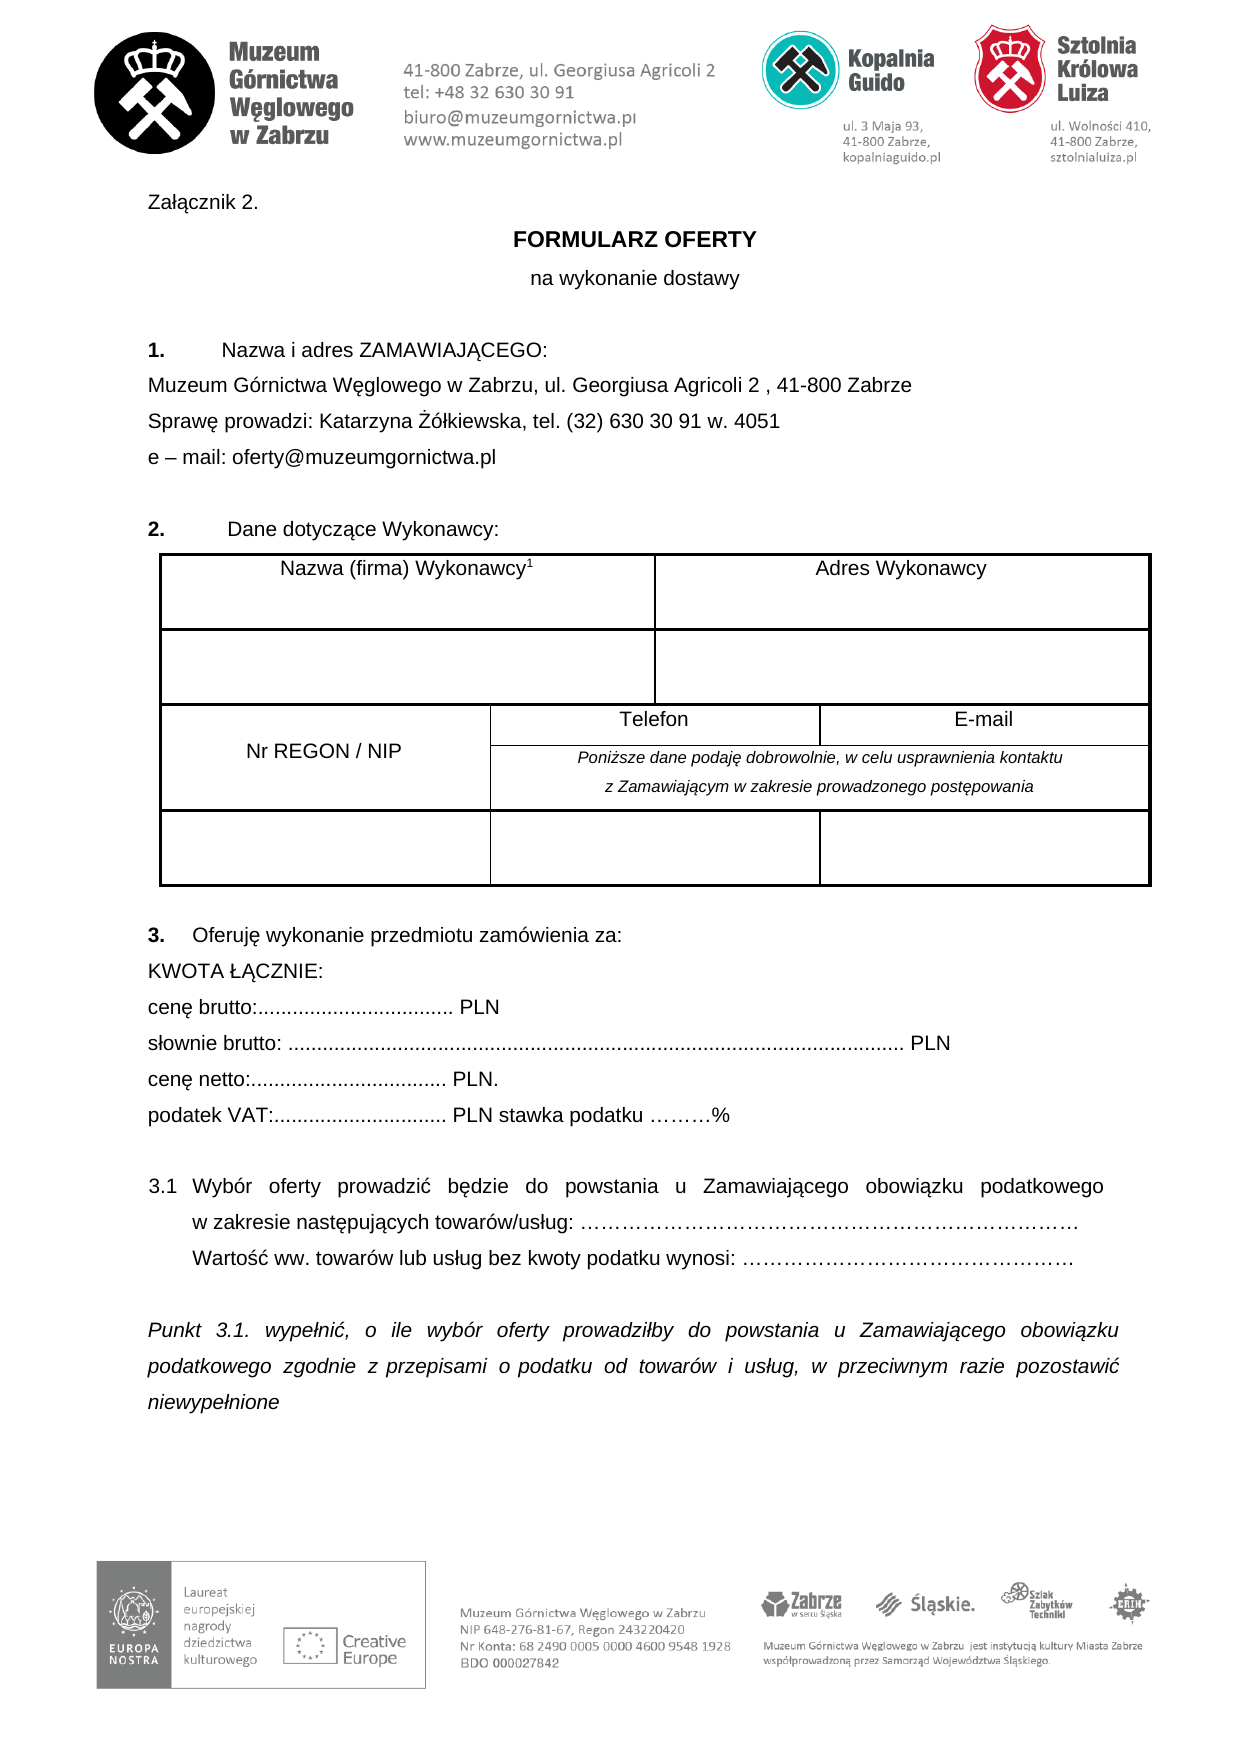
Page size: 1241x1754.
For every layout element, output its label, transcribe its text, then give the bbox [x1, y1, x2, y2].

list Nazwa i adres ZAMAWIAJĄCEGO: [148, 337, 1122, 361]
table_cell Poniższe dane podaję dobrowolnie, w celu usprawnienia kontaktu z Zamawiającym w zakresie prowadzonego postępowania [491, 746, 1148, 809]
text e – mail: oferty@muzeumgornictwa.pl [148, 445, 1122, 469]
table_cell [491, 812, 819, 884]
table_cell [656, 631, 1148, 703]
text Muzeum Górnictwa Węglowego w Zabrzu, ul. Georgiusa Agricoli 2 , 41-800 Zabrze [148, 373, 1122, 397]
text cenę brutto:.................................. PLN [148, 994, 1122, 1018]
table_cell Nr REGON / NIP [162, 706, 490, 809]
picture [1, 1537, 1241, 1754]
text Sprawę prowadzi: Katarzyna Żółkiewska, tel. (32) 630 30 91 w. 4051 [148, 409, 1122, 433]
list Wybór oferty prowadzić będzie do powstania u Zamawiającego obowiązku podatkowego w zakresie następujących towarów/usług: ……………………………………………………………… [148, 1174, 1122, 1234]
text podatek VAT:.............................. PLN stawka podatku ………% [148, 1102, 1122, 1126]
table_cell [821, 812, 1148, 884]
subtitle FORMULARZ OFERTY [148, 226, 1122, 252]
text Punkt 3.1. wypełnić, o ile wybór oferty prowadziłby do powstania u Zamawiającego obowiązku podatkowego zgodnie z przepisami o podatku od towarów i usług, w przeciwnym razie pozostawić niewypełnione [148, 1318, 1122, 1414]
text Wartość ww. towarów lub usług bez kwoty podatku wynosi: ………………………………………… [192, 1246, 1122, 1270]
text cenę netto:.................................. PLN. [148, 1066, 1122, 1090]
text słownie brutto: ........................................................................................................... PLN [148, 1031, 1122, 1054]
picture [0, 0, 1241, 189]
table_cell E-mail [821, 706, 1148, 744]
list Dane dotyczące Wykonawcy: [148, 517, 1122, 541]
table_header Nazwa (firma) Wykonawcy1 [162, 556, 654, 628]
list Oferuję wykonanie przedmiotu zamówienia za: [148, 923, 1122, 947]
table_cell Telefon [491, 706, 819, 744]
text KWOTA ŁĄCZNIE: [148, 959, 1122, 983]
table_cell [162, 631, 654, 703]
text Załącznik 2. [148, 190, 1122, 214]
table_header Adres Wykonawcy [656, 556, 1148, 628]
table_cell [162, 812, 490, 884]
text na wykonanie dostawy [148, 266, 1122, 289]
